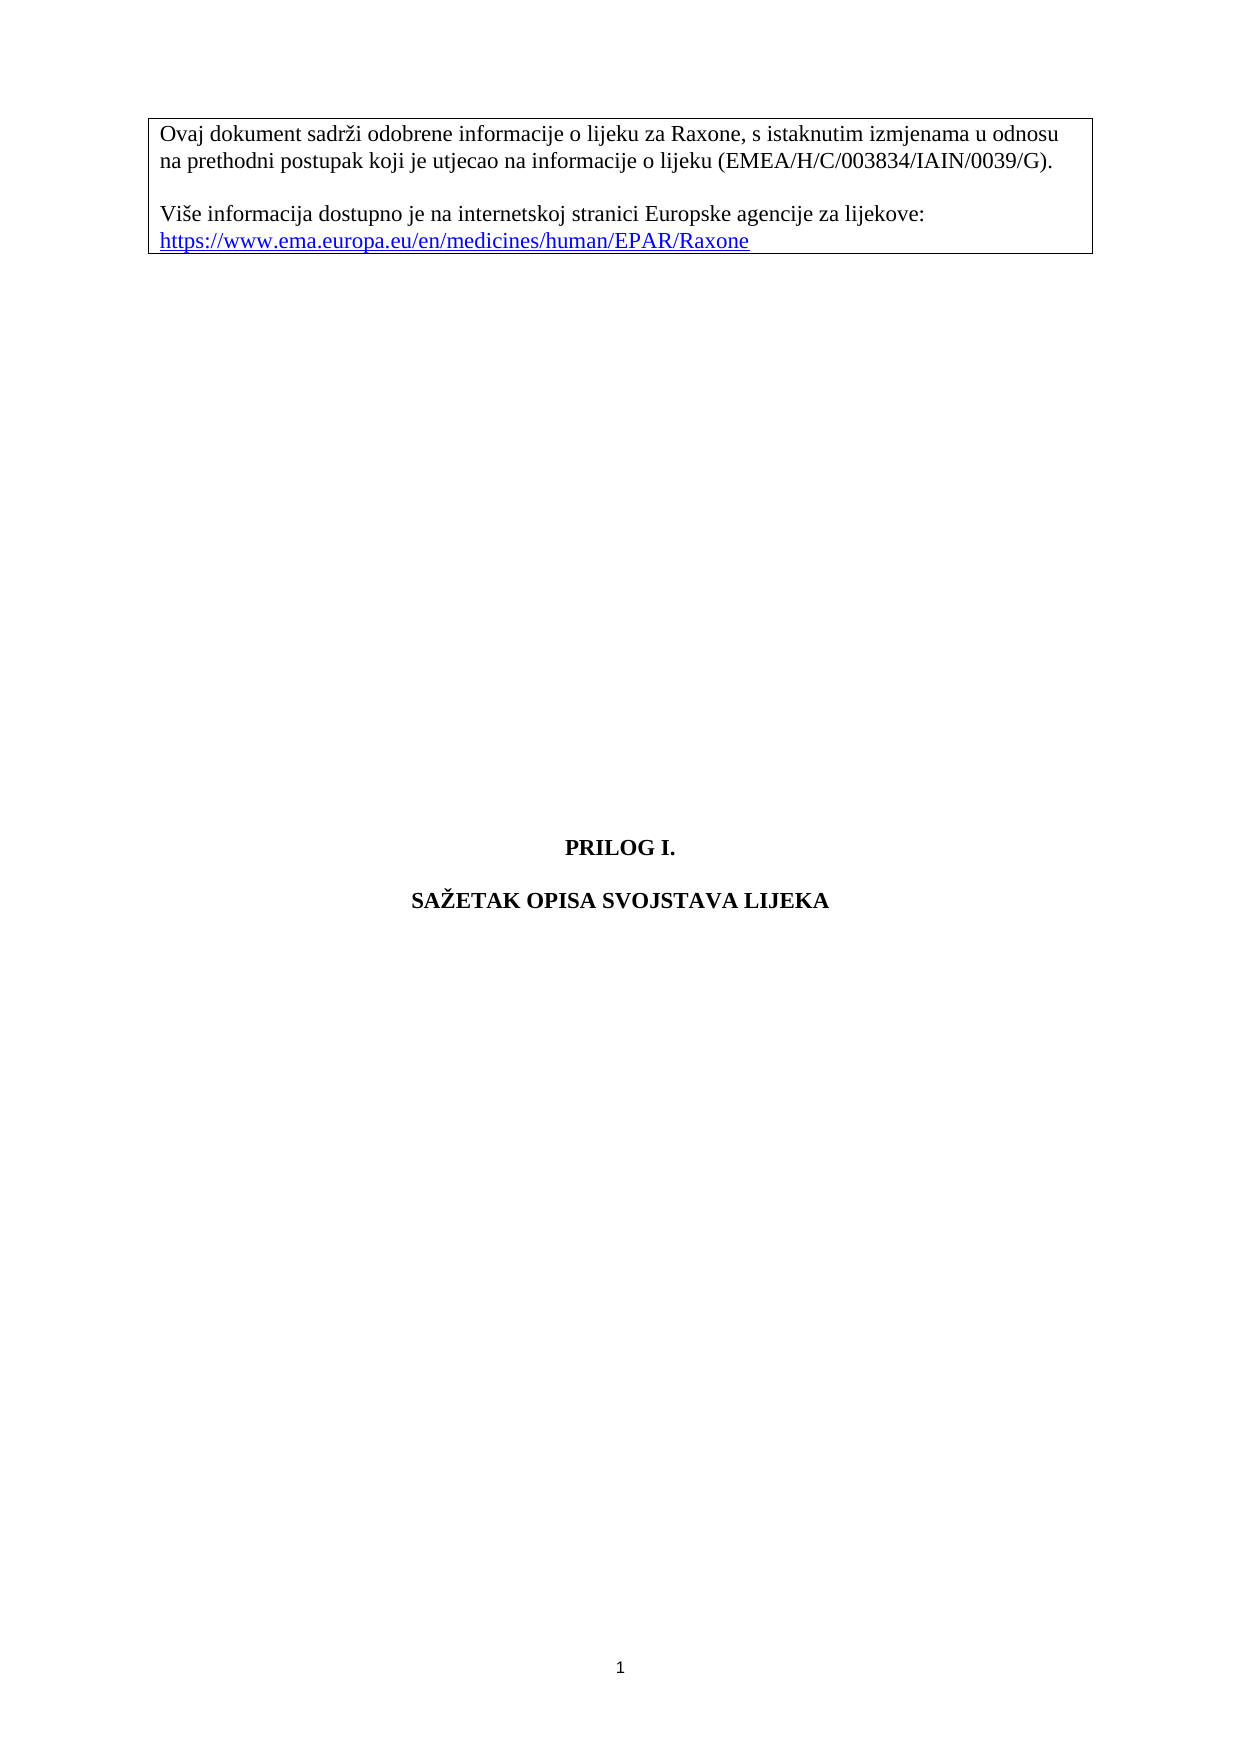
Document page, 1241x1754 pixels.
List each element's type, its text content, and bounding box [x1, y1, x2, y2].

text PRILOG I. [148, 834, 1092, 860]
table_header Ovaj dokument sadrži odobrene informacije o lijeku za Raxone, s istaknutim izmjenama u odnosu na prethodni postupak koji je utjecao na informacije o lijeku (EMEA/H/C/003834/IAIN/0039/G). Više informacija dostupno je na internetskoj stranici Europske agencije za lijekove: https://www.ema.europa.eu/en/medicines/human/EPAR/Raxone [149, 119, 1092, 253]
title SAŽETAK OPISA SVOJSTAVA LIJEKA [148, 887, 1092, 913]
